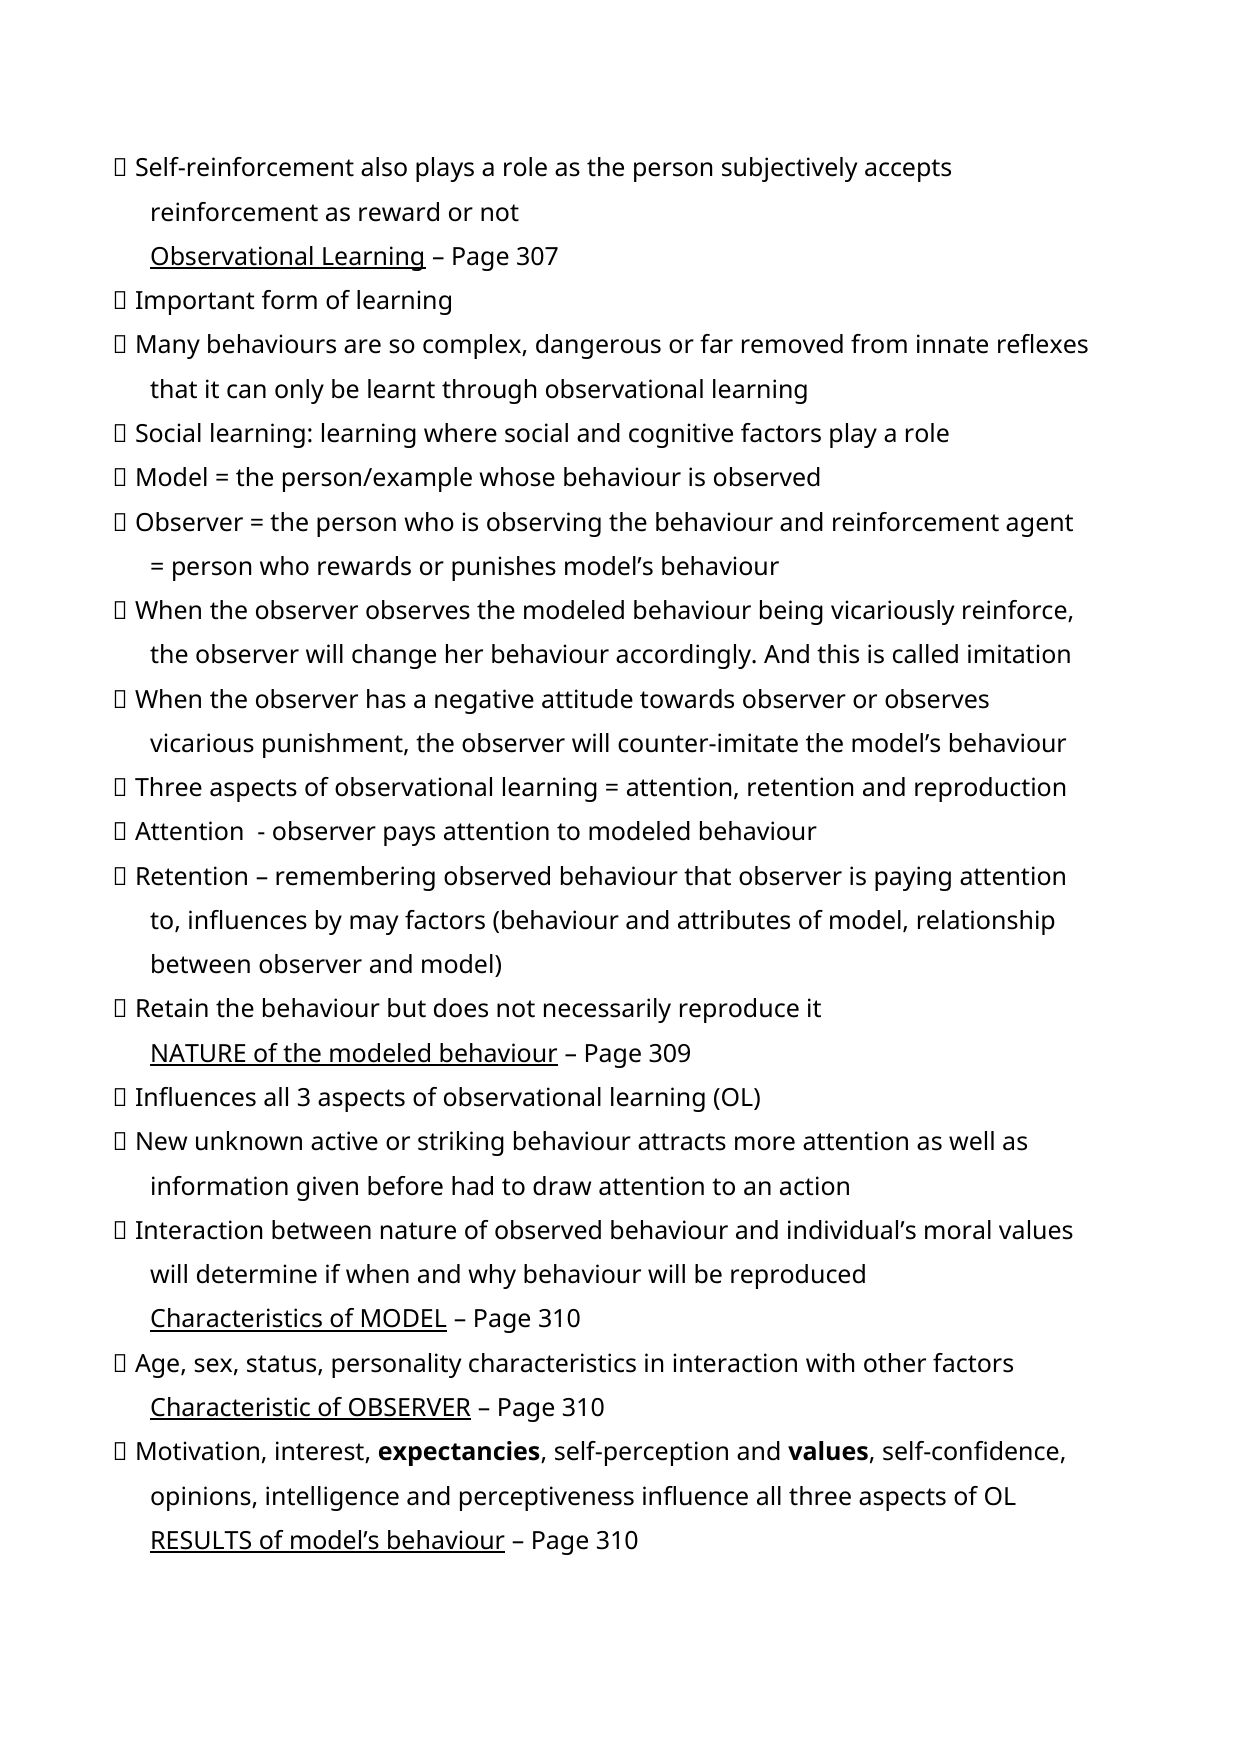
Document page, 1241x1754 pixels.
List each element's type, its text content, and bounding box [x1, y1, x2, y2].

text  New unknown active or striking behaviour attracts more attention as well as information given before had to draw attention to an action [112, 1124, 1090, 1202]
text Characteristic of OBSERVER – Page 310 [150, 1389, 1090, 1424]
text  Social learning: learning where social and cognitive factors play a role [112, 416, 1090, 450]
text NATURE of the modeled behaviour – Page 309 [150, 1035, 1090, 1069]
text  Influences all 3 aspects of observational learning (OL) [112, 1080, 1090, 1114]
text RESULTS of model’s behaviour – Page 310 [150, 1522, 1090, 1556]
text  Retain the behaviour but does not necessarily reproduce it [112, 991, 1090, 1025]
text Observational Learning – Page 307 [150, 238, 1090, 273]
text  Attention - observer pays attention to modeled behaviour [112, 814, 1090, 848]
text  Many behaviours are so complex, dangerous or far removed from innate reflexes that it can only be learnt through observational learning [112, 327, 1090, 405]
text  Model = the person/example whose behaviour is observed [112, 460, 1090, 494]
text  Motivation, interest, expectancies, self-perception and values, self-confidence, opinions, intelligence and perceptiveness influence all three aspects of OL [112, 1434, 1090, 1512]
text  Three aspects of observational learning = attention, retention and reproduction [112, 770, 1090, 804]
text  When the observer observes the modeled behaviour being vicariously reinforce, the observer will change her behaviour accordingly. And this is called imitation [112, 593, 1090, 671]
text Characteristics of MODEL – Page 310 [150, 1301, 1090, 1335]
text  Observer = the person who is observing the behaviour and reinforcement agent = person who rewards or punishes model’s behaviour [112, 504, 1090, 582]
text  Important form of learning [112, 283, 1090, 317]
text  When the observer has a negative attitude towards observer or observes vicarious punishment, the observer will counter-imitate the model’s behaviour [112, 681, 1090, 759]
text  Retention – remembering observed behaviour that observer is paying attention to, influences by may factors (behaviour and attributes of model, relationship between observer and model) [112, 858, 1090, 981]
text  Age, sex, status, personality characteristics in interaction with other factors [112, 1345, 1090, 1379]
text  Interaction between nature of observed behaviour and individual’s moral values will determine if when and why behaviour will be reproduced [112, 1212, 1090, 1291]
text  Self-reinforcement also plays a role as the person subjectively accepts reinforcement as reward or not [112, 150, 1090, 228]
